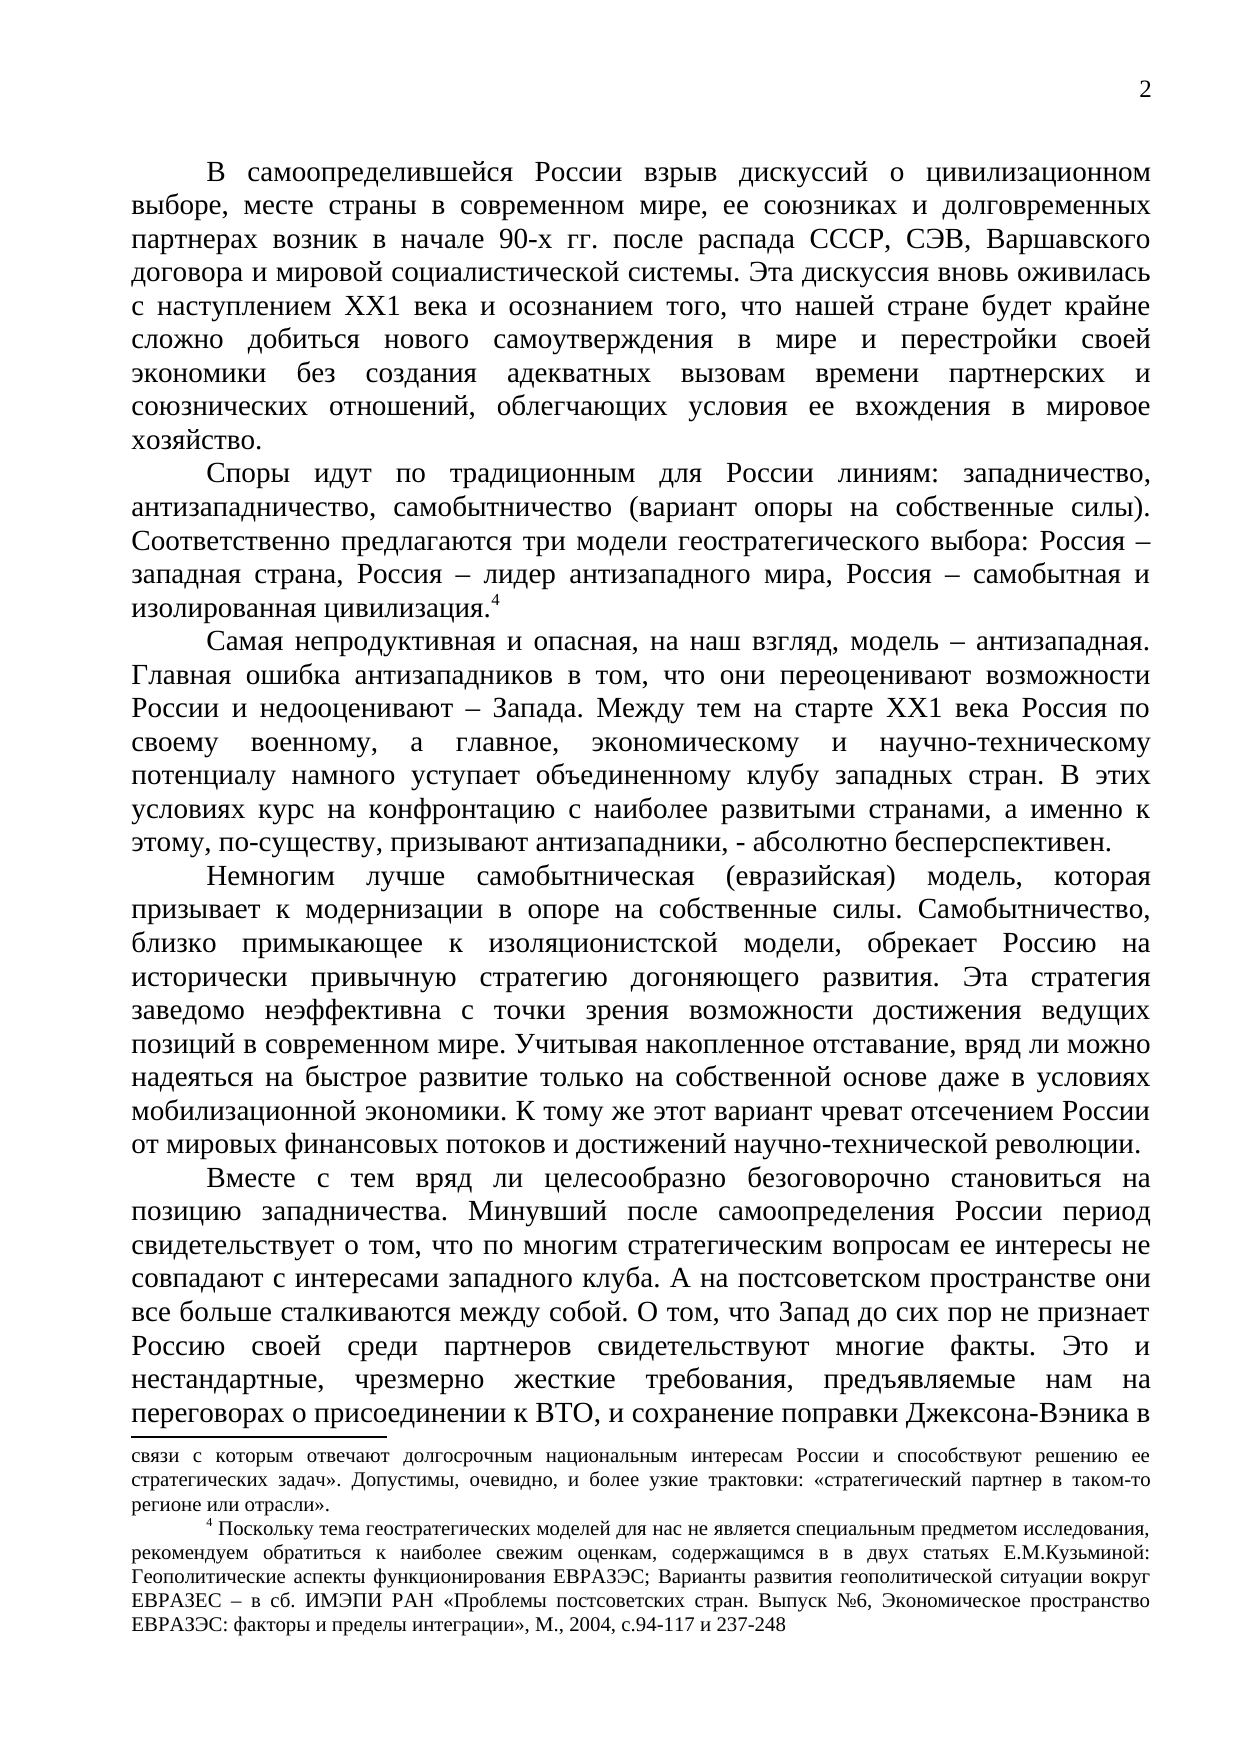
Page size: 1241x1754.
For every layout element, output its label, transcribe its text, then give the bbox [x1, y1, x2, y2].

text Самая непродуктивная и опасная, на наш взгляд, модель – антизападная. Главная ошибка антизападников в том, что они переоценивают возможности России и недооценивают – Запада. Между тем на старте ХХ1 века Россия по своему военному, а главное, экономическому и научно-техническому потенциалу намного уступает объединенному клубу западных стран. В этих условиях курс на конфронтацию с наиболее развитыми странами, а именно к этому, по-существу, призывают антизападники, - абсолютно бесперспективен. [131, 623, 1152, 858]
text Немногим лучше самобытническая (евразийская) модель, которая призывает к модернизации в опоре на собственные силы. Самобытничество, близко примыкающее к изоляционистской модели, обрекает Россию на исторически привычную стратегию догоняющего развития. Эта стратегия заведомо неэффективна с точки зрения возможности достижения ведущих позиций в современном мире. Учитывая накопленное отставание, вряд ли можно надеяться на быстрое развитие только на собственной основе даже в условиях мобилизационной экономики. К тому же этот вариант чреват отсечением России от мировых финансовых потоков и достижений научно-технической революции. [131, 858, 1152, 1160]
text Споры идут по традиционным для России линиям: западничество, антизападничество, самобытничество (вариант опоры на собственные силы). Соответственно предлагаются три модели геостратегического выбора: Россия – западная страна, Россия – лидер антизападного мира, Россия – самобытная и изолированная цивилизация. [131, 456, 1152, 623]
text В самоопределившейся России взрыв дискуссий о цивилизационном выборе, месте страны в современном мире, ее союзниках и долговременных партнерах возник в начале 90-х гг. после распада СССР, СЭВ, Варшавского договора и мировой социалистической системы. Эта дискуссия вновь оживилась с наступлением ХХ1 века и осознанием того, что нашей стране будет крайне сложно добиться нового самоутверждения в мире и перестройки своей экономики без создания адекватных вызовам времени партнерских и союзнических отношений, облегчающих условия ее вхождения в мировое хозяйство. [131, 154, 1152, 456]
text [131, 1160, 1152, 1428]
